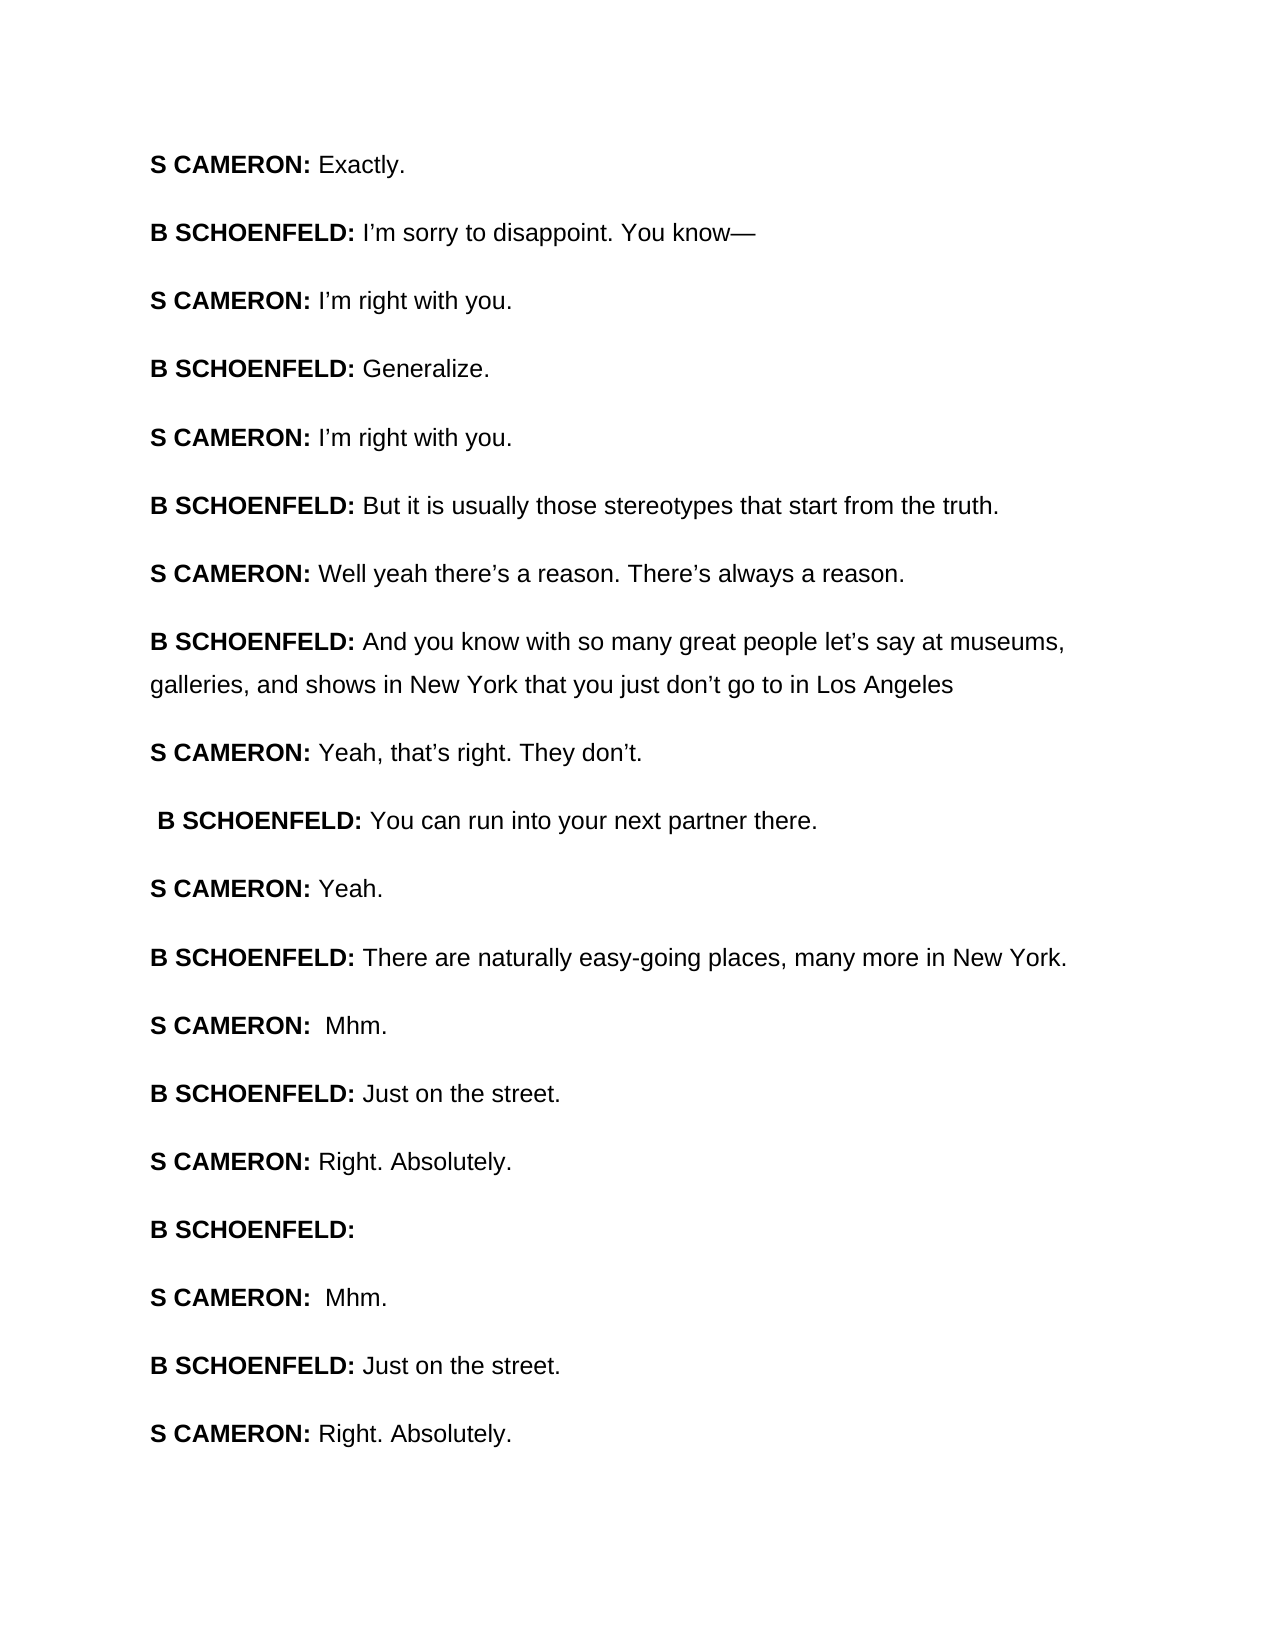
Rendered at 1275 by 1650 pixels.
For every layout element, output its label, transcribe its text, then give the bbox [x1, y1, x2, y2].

text B SCHOENFELD: [150, 1215, 1125, 1244]
text B SCHOENFELD: You can run into your next partner there. [150, 806, 1125, 835]
text B SCHOENFELD: There are naturally easy-going places, many more in New York. [150, 942, 1125, 971]
text S CAMERON: I’m right with you. [150, 422, 1125, 451]
text S CAMERON: Yeah, that’s right. They don’t. [150, 738, 1125, 767]
text S CAMERON: Exactly. [150, 150, 1125, 179]
text S CAMERON: Mhm. [150, 1283, 1125, 1312]
text S CAMERON: Yeah. [150, 874, 1125, 903]
text B SCHOENFELD: Generalize. [150, 354, 1125, 383]
text B SCHOENFELD: Just on the street. [150, 1351, 1125, 1380]
text B SCHOENFELD: And you know with so many great people let’s say at museums, galleries, and shows in New York that you just don’t go to in Los Angeles [150, 627, 1125, 699]
text S CAMERON: Right. Absolutely. [150, 1147, 1125, 1176]
text S CAMERON: I’m right with you. [150, 286, 1125, 315]
text S CAMERON: Right. Absolutely. [150, 1419, 1125, 1448]
text S CAMERON: Mhm. [150, 1011, 1125, 1039]
text B SCHOENFELD: But it is usually those stereotypes that start from the truth. [150, 491, 1125, 519]
text S CAMERON: Well yeah there’s a reason. There’s always a reason. [150, 559, 1125, 587]
text B SCHOENFELD: Just on the street. [150, 1079, 1125, 1107]
text B SCHOENFELD: I’m sorry to disappoint. You know— [150, 218, 1125, 247]
